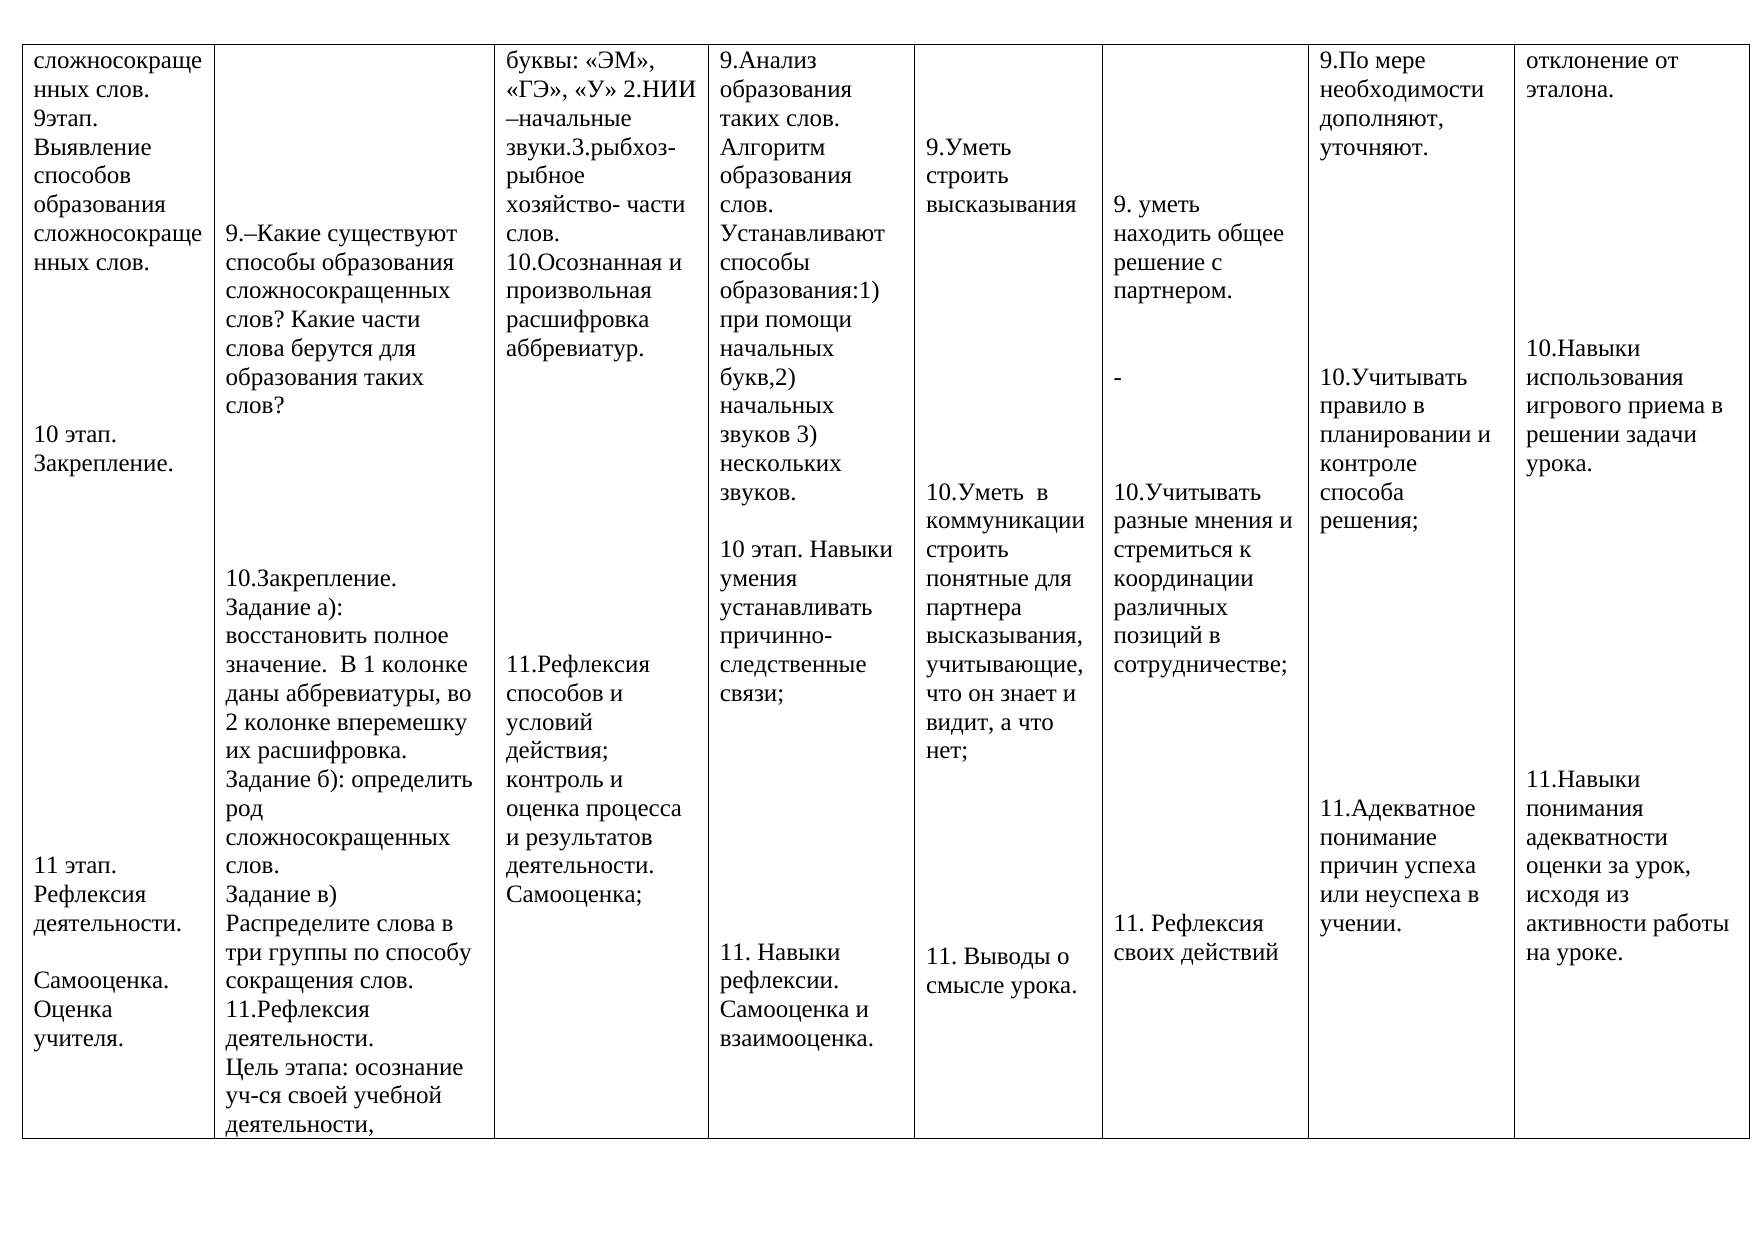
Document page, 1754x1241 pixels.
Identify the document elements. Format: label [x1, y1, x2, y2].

table_cell [709, 45, 914, 1138]
table_cell [1103, 45, 1308, 1138]
table_cell [23, 45, 214, 1138]
table_cell [1515, 45, 1749, 1138]
table_cell [495, 45, 708, 1138]
table_cell [915, 45, 1102, 1138]
table_cell [215, 45, 494, 1138]
table_cell [1309, 45, 1514, 1138]
